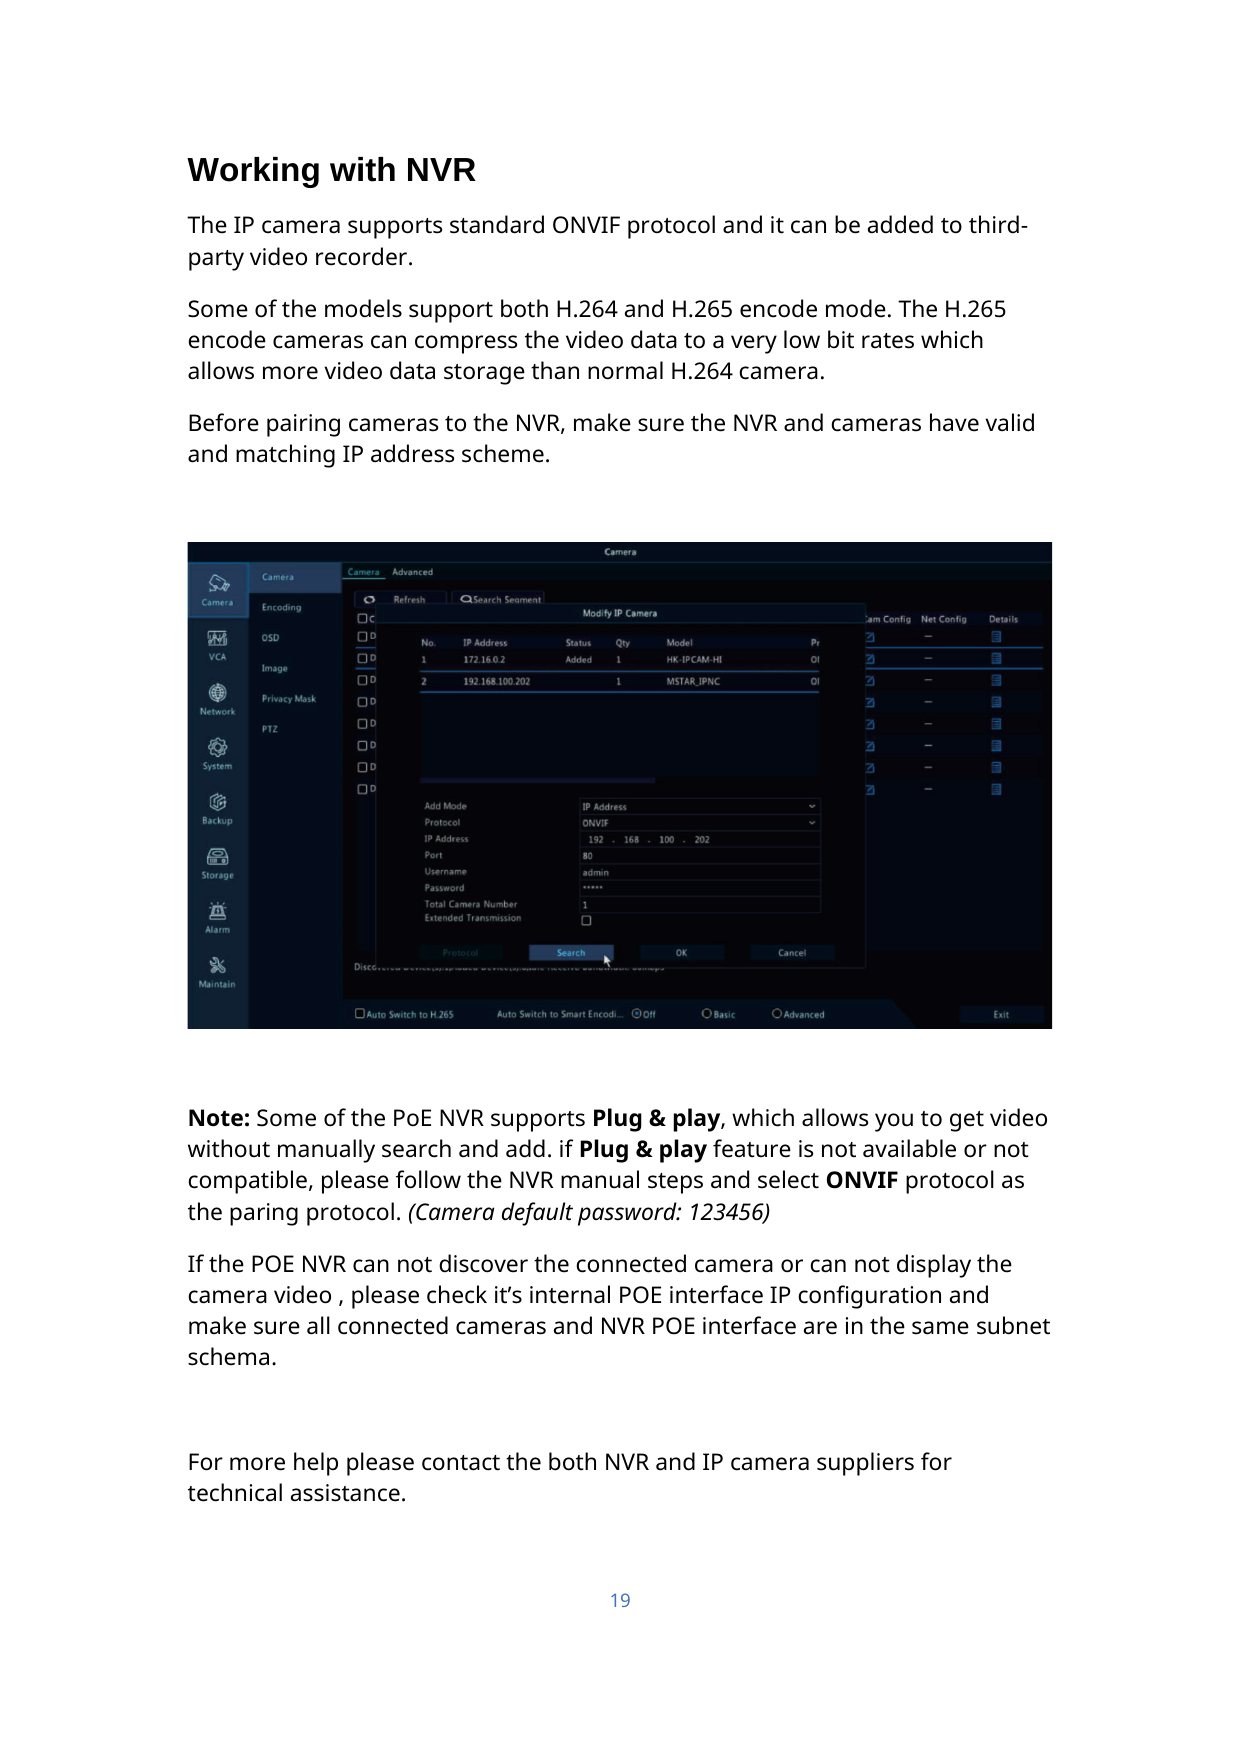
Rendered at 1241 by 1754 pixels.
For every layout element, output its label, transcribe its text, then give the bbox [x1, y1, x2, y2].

text The IP camera supports standard ONVIF protocol and it can be added to third-party video recorder. [187, 209, 1053, 272]
text If the POE NVR can not discover the connected camera or can not display the camera video , please check it’s internal POE interface IP configuration and make sure all connected cameras and NVR POE interface are in the same subnet schema. [187, 1247, 1053, 1372]
text Before pairing cameras to the NVR, make sure the NVR and cameras have valid and matching IP address scheme. [187, 407, 1053, 470]
picture [187, 542, 1053, 1029]
text Note: Some of the PoE NVR supports Plug & play, which allows you to get video without manually search and add. if Plug & play feature is not available or not compatible, please follow the NVR manual steps and select ONVIF protocol as the paring protocol. (Camera default password: 123456) [187, 1102, 1053, 1227]
text Working with NVR [187, 150, 1053, 188]
text For more help please contact the both NVR and IP camera suppliers for technical assistance. [187, 1445, 1053, 1508]
text Some of the models support both H.264 and H.265 encode mode. The H.265 encode cameras can compress the video data to a very low bit rates which allows more video data storage than normal H.264 camera. [187, 293, 1053, 386]
